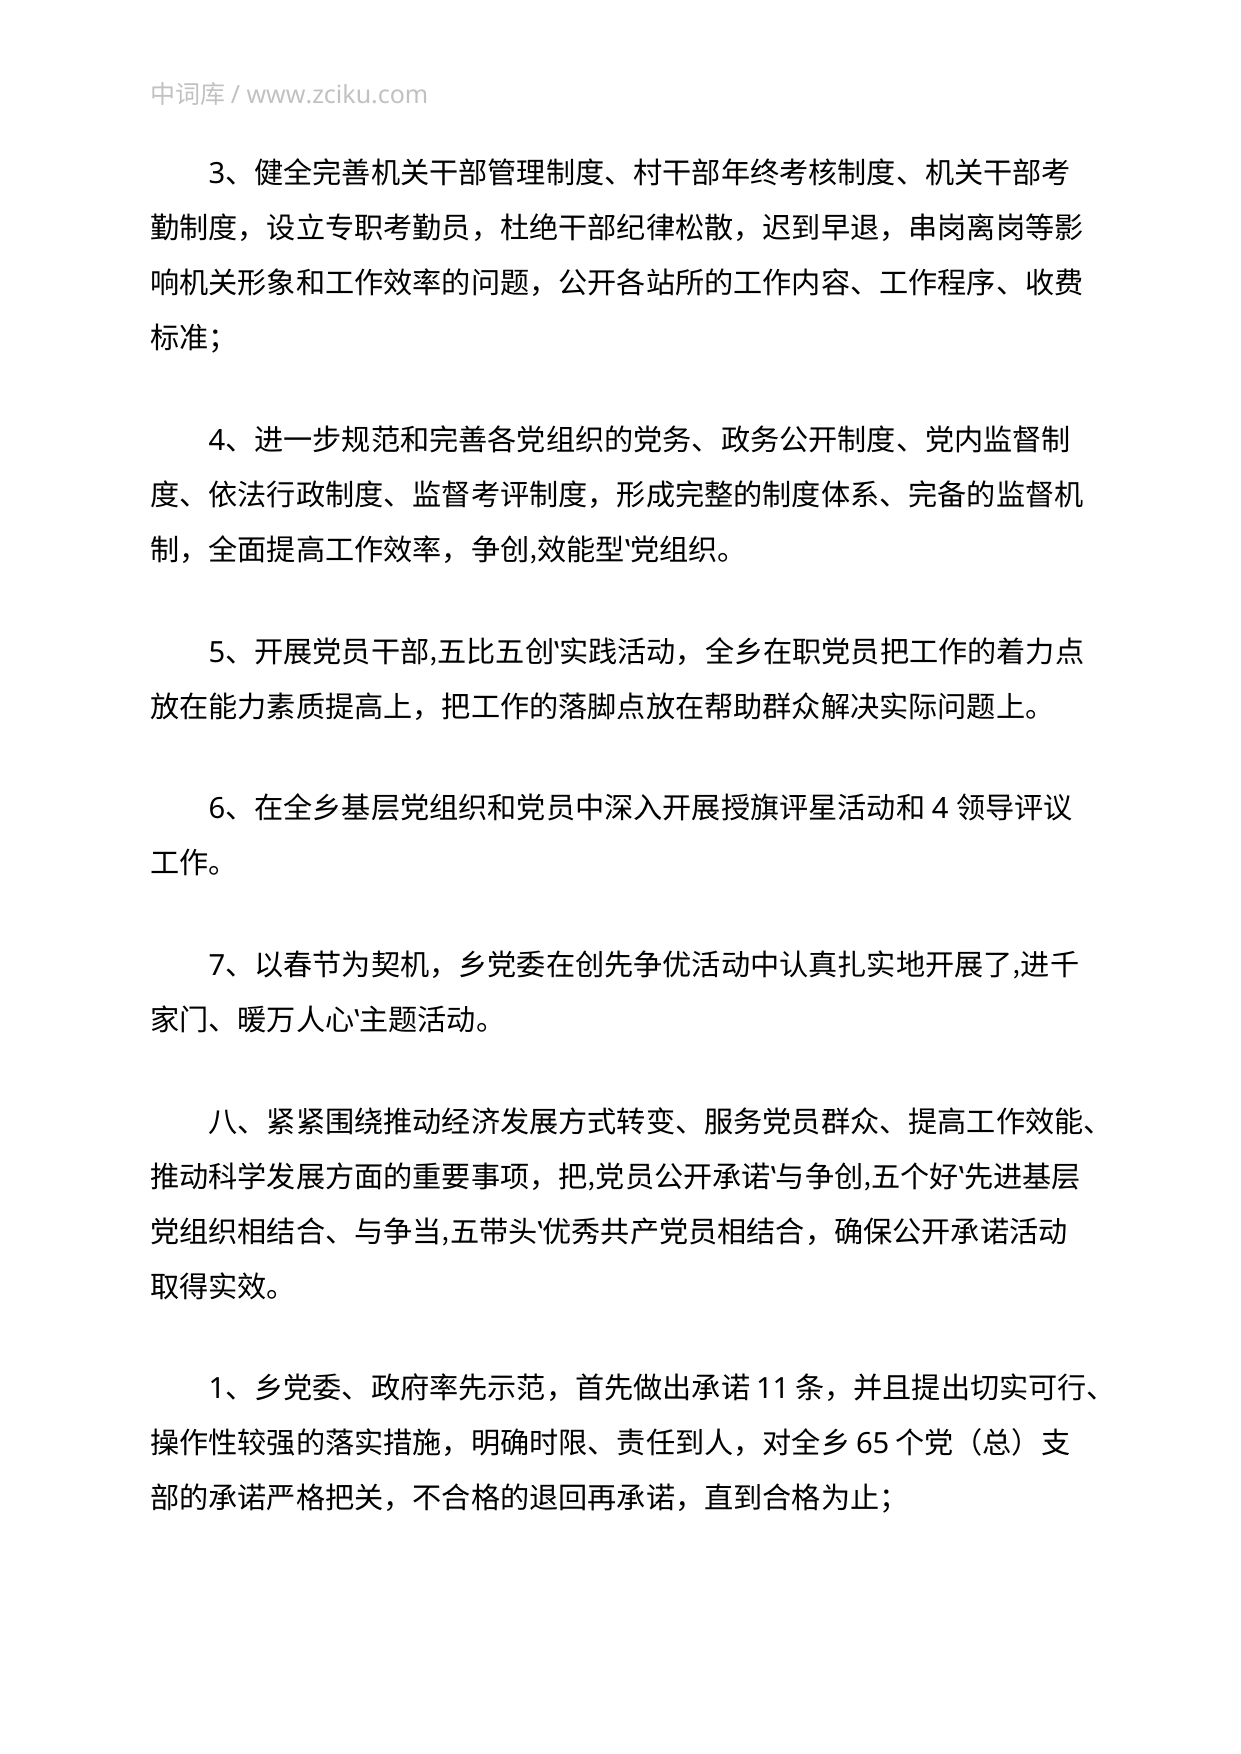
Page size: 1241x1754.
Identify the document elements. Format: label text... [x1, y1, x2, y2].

text 1、乡党委、政府率先示范，首先做出承诺11条，并且提出切实可行、操作性较强的落实措施，明确时限、责任到人，对全乡65个党（总）支部的承诺严格把关，不合格的退回再承诺，直到合格为止； [150, 1365, 1090, 1517]
text 八、紧紧围绕推动经济发展方式转变、服务党员群众、提高工作效能、推动科学发展方面的重要事项，把‚党员公开承诺‛与争创‚五个好‛先进基层党组织相结合、与争当‚五带头‛优秀共产党员相结合，确保公开承诺活动取得实效。 [150, 1098, 1090, 1306]
text 6、在全乡基层党组织和党员中深入开展授旗评星活动和 4 领导评议工作。 [150, 785, 1090, 882]
text 7、以春节为契机，乡党委在创先争优活动中认真扎实地开展了‚进千家门、暖万人心‛主题活动。 [150, 942, 1090, 1039]
text 4、进一步规范和完善各党组织的党务、政务公开制度、党内监督制度、依法行政制度、监督考评制度，形成完整的制度体系、完备的监督机制，全面提高工作效率，争创‚效能型‛党组织。 [150, 417, 1090, 569]
text 5、开展党员干部‚五比五创‛实践活动，全乡在职党员把工作的着力点放在能力素质提高上，把工作的落脚点放在帮助群众解决实际问题上。 [150, 628, 1090, 726]
text 3、健全完善机关干部管理制度、村干部年终考核制度、机关干部考勤制度，设立专职考勤员，杜绝干部纪律松散，迟到早退，串岗离岗等影响机关形象和工作效率的问题，公开各站所的工作内容、工作程序、收费标准； [150, 150, 1090, 357]
